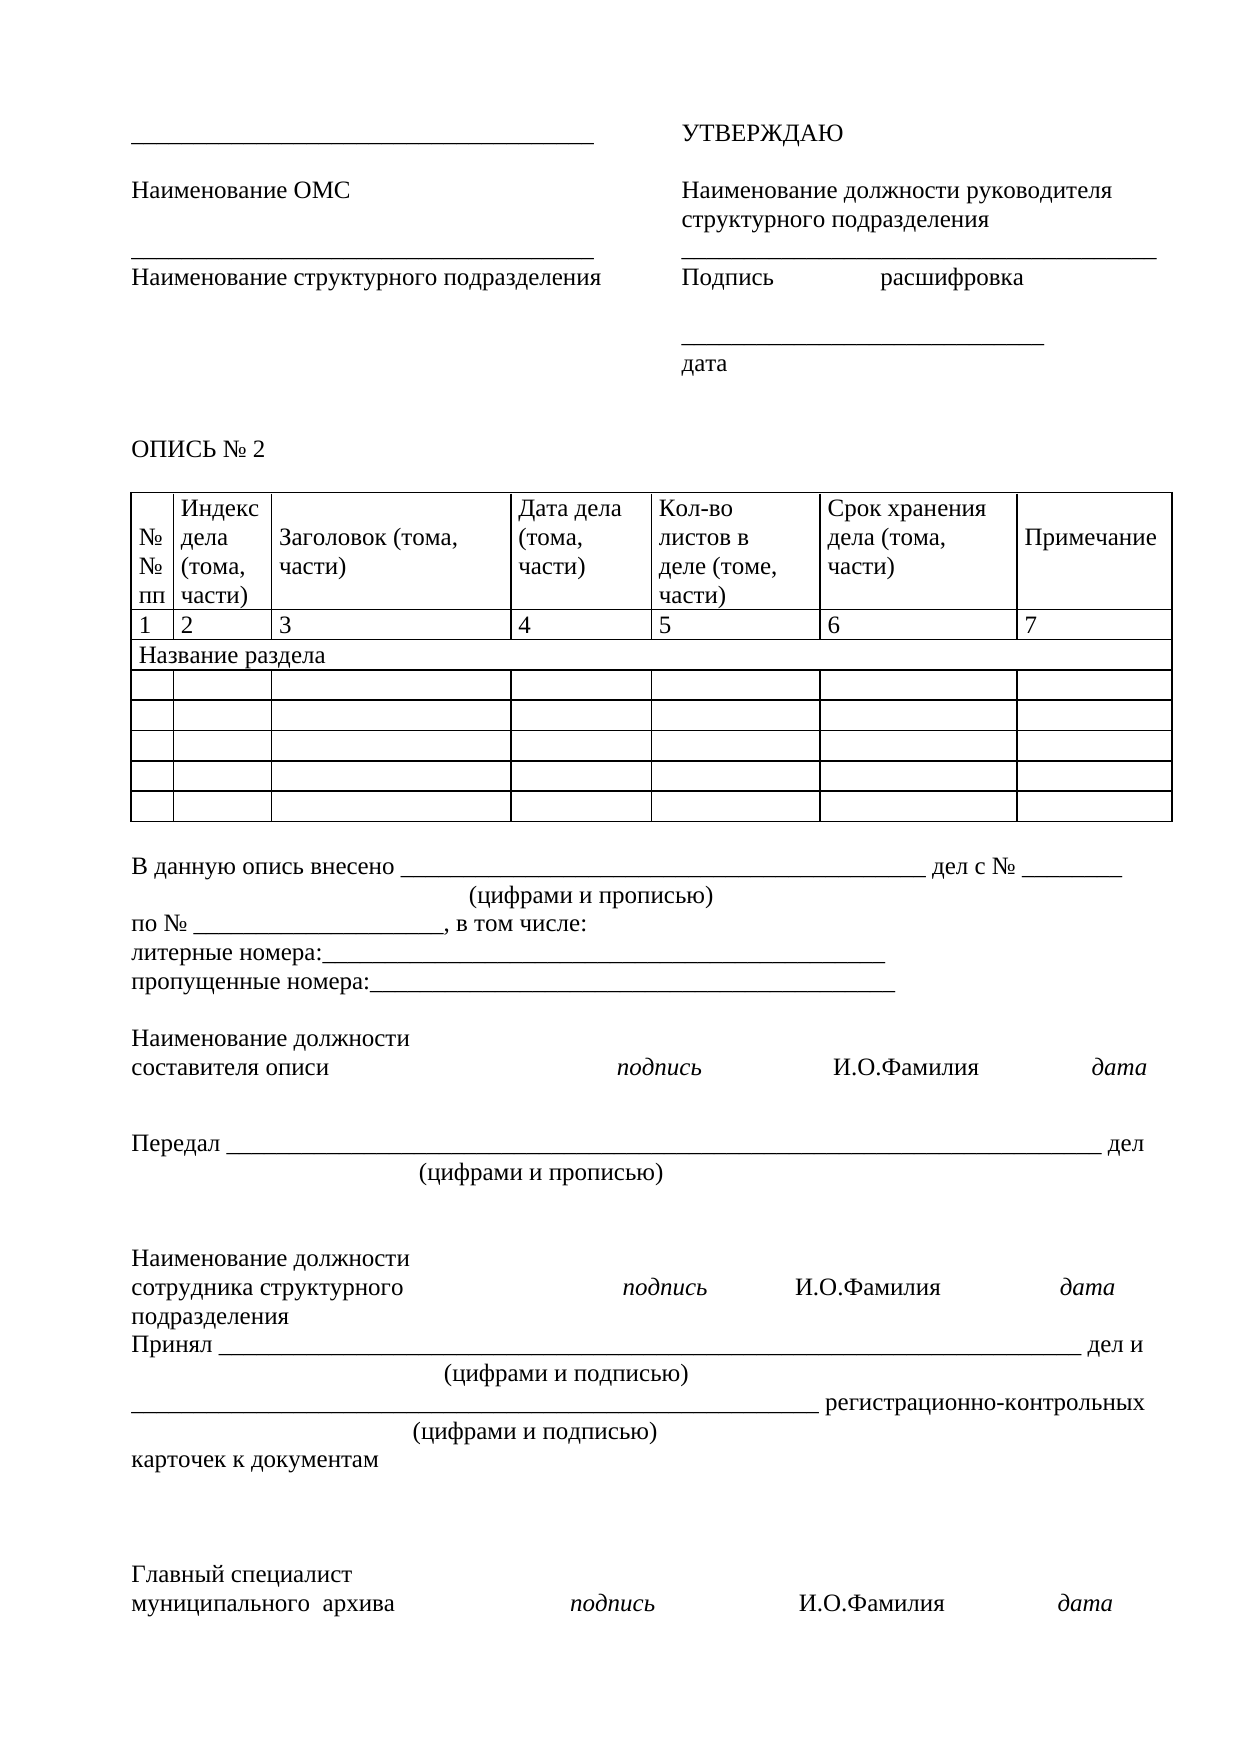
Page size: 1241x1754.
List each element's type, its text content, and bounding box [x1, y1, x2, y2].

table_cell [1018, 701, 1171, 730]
text (цифрами и подписью) [131, 1416, 1167, 1444]
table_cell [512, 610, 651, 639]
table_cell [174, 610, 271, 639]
text ОПИСЬ № 2 [131, 434, 1167, 463]
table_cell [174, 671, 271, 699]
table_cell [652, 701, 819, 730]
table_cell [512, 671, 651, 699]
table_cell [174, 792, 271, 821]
text сотрудника структурного подпись И.О.Фамилия дата [131, 1272, 1167, 1301]
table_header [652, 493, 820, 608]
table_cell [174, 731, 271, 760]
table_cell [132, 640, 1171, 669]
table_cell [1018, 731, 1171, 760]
text Наименование должности [131, 1023, 1167, 1052]
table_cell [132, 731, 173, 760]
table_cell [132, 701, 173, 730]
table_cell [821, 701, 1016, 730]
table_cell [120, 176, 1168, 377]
text пропущенные номера:__________________________________________ [131, 966, 1167, 995]
text муниципального архива подпись И.О.Фамилия дата [131, 1588, 1167, 1617]
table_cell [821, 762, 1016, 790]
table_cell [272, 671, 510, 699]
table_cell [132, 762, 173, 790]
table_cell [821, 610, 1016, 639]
text подразделения [131, 1301, 1167, 1329]
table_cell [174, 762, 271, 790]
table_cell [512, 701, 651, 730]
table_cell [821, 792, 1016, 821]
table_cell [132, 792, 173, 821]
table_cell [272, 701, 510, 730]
text В данную опись внесено __________________________________________ дел с № ________ [131, 851, 1167, 880]
text Главный специалист [131, 1559, 1167, 1588]
text литерные номера:_____________________________________________ [131, 937, 1167, 966]
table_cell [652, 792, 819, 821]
text (цифрами и прописью) [131, 1157, 1167, 1186]
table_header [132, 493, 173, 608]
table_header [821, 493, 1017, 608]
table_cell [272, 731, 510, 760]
text составителя описи подпись И.О.Фамилия дата [131, 1052, 1167, 1081]
text по № ____________________, в том числе: [131, 908, 1167, 937]
text (цифрами и прописью) [131, 880, 1167, 908]
text Передал ______________________________________________________________________ дел [131, 1128, 1167, 1157]
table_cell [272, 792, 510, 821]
text _______________________________________________________ регистрационно-контрольных [131, 1387, 1167, 1416]
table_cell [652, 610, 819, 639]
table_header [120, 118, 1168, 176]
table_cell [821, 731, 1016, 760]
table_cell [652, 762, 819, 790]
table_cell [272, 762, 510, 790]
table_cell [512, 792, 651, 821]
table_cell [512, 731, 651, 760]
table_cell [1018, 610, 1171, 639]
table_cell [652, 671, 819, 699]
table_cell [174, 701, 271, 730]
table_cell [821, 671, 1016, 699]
text Наименование должности [131, 1243, 1167, 1272]
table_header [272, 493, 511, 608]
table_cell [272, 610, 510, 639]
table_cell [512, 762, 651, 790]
text Принял _____________________________________________________________________ дел и [131, 1329, 1167, 1358]
text (цифрами и подписью) [131, 1358, 1167, 1387]
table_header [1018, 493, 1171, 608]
text карточек к документам [131, 1444, 1167, 1473]
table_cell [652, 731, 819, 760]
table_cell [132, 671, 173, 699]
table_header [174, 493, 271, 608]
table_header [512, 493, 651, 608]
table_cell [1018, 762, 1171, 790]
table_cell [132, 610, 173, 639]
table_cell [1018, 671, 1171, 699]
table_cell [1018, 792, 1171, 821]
